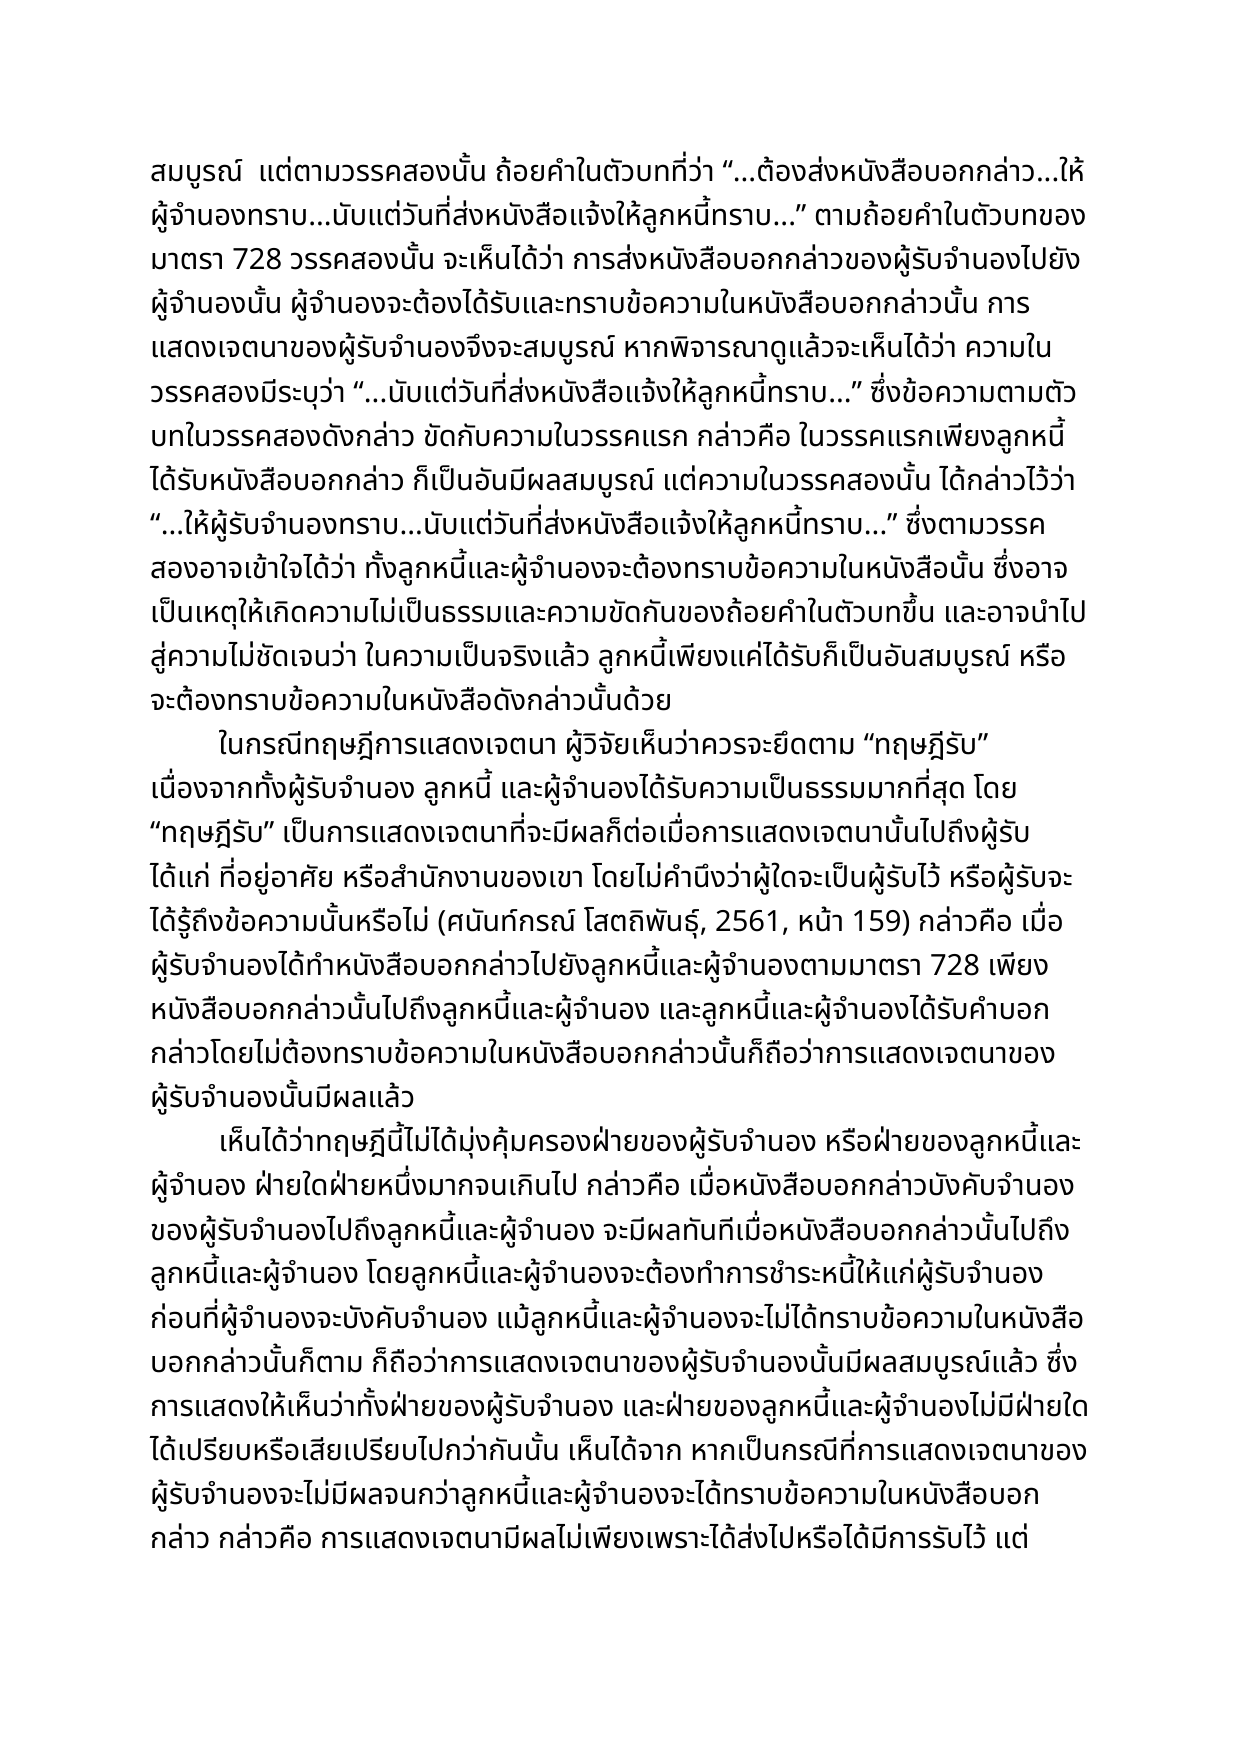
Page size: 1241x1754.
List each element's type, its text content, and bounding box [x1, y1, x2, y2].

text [150, 1121, 1090, 1561]
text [150, 150, 1090, 724]
text ในกรณีทฤษฎีการแสดงเจตนา ผู้วิจัยเห็นว่าควรจะยึดตาม “ทฤษฎีรับ” เนื่องจากทั้งผู้รับจำนอง ลูกหนี้ และผู้จำนองได้รับความเป็นธรรมมากที่สุด โดย “ทฤษฎีรับ” เป็นการแสดงเจตนาที่จะมีผลก็ต่อเมื่อการแสดงเจตนานั้นไปถึงผู้รับ ได้แก่ ที่อยู่อาศัย หรือสำนักงานของเขา โดยไม่คำนึงว่าผู้ใดจะเป็นผู้รับไว้ หรือผู้รับจะได้รู้ถึงข้อความนั้นหรือไม่ (ศนันท์กรณ์ โสตถิพันธุ์, 2561, หน้า 159) กล่าวคือ เมื่อผู้รับจำนองได้ทำหนังสือบอกกล่าวไปยังลูกหนี้และผู้จำนองตามมาตรา 728 เพียงหนังสือบอกกล่าวนั้นไปถึงลูกหนี้และผู้จำนอง และลูกหนี้และผู้จำนองได้รับคำบอกกล่าวโดยไม่ต้องทราบข้อความในหนังสือบอกกล่าวนั้นก็ถือว่าการแสดงเจตนาของผู้รับจำนองนั้นมีผลแล้ว [150, 724, 1090, 1121]
